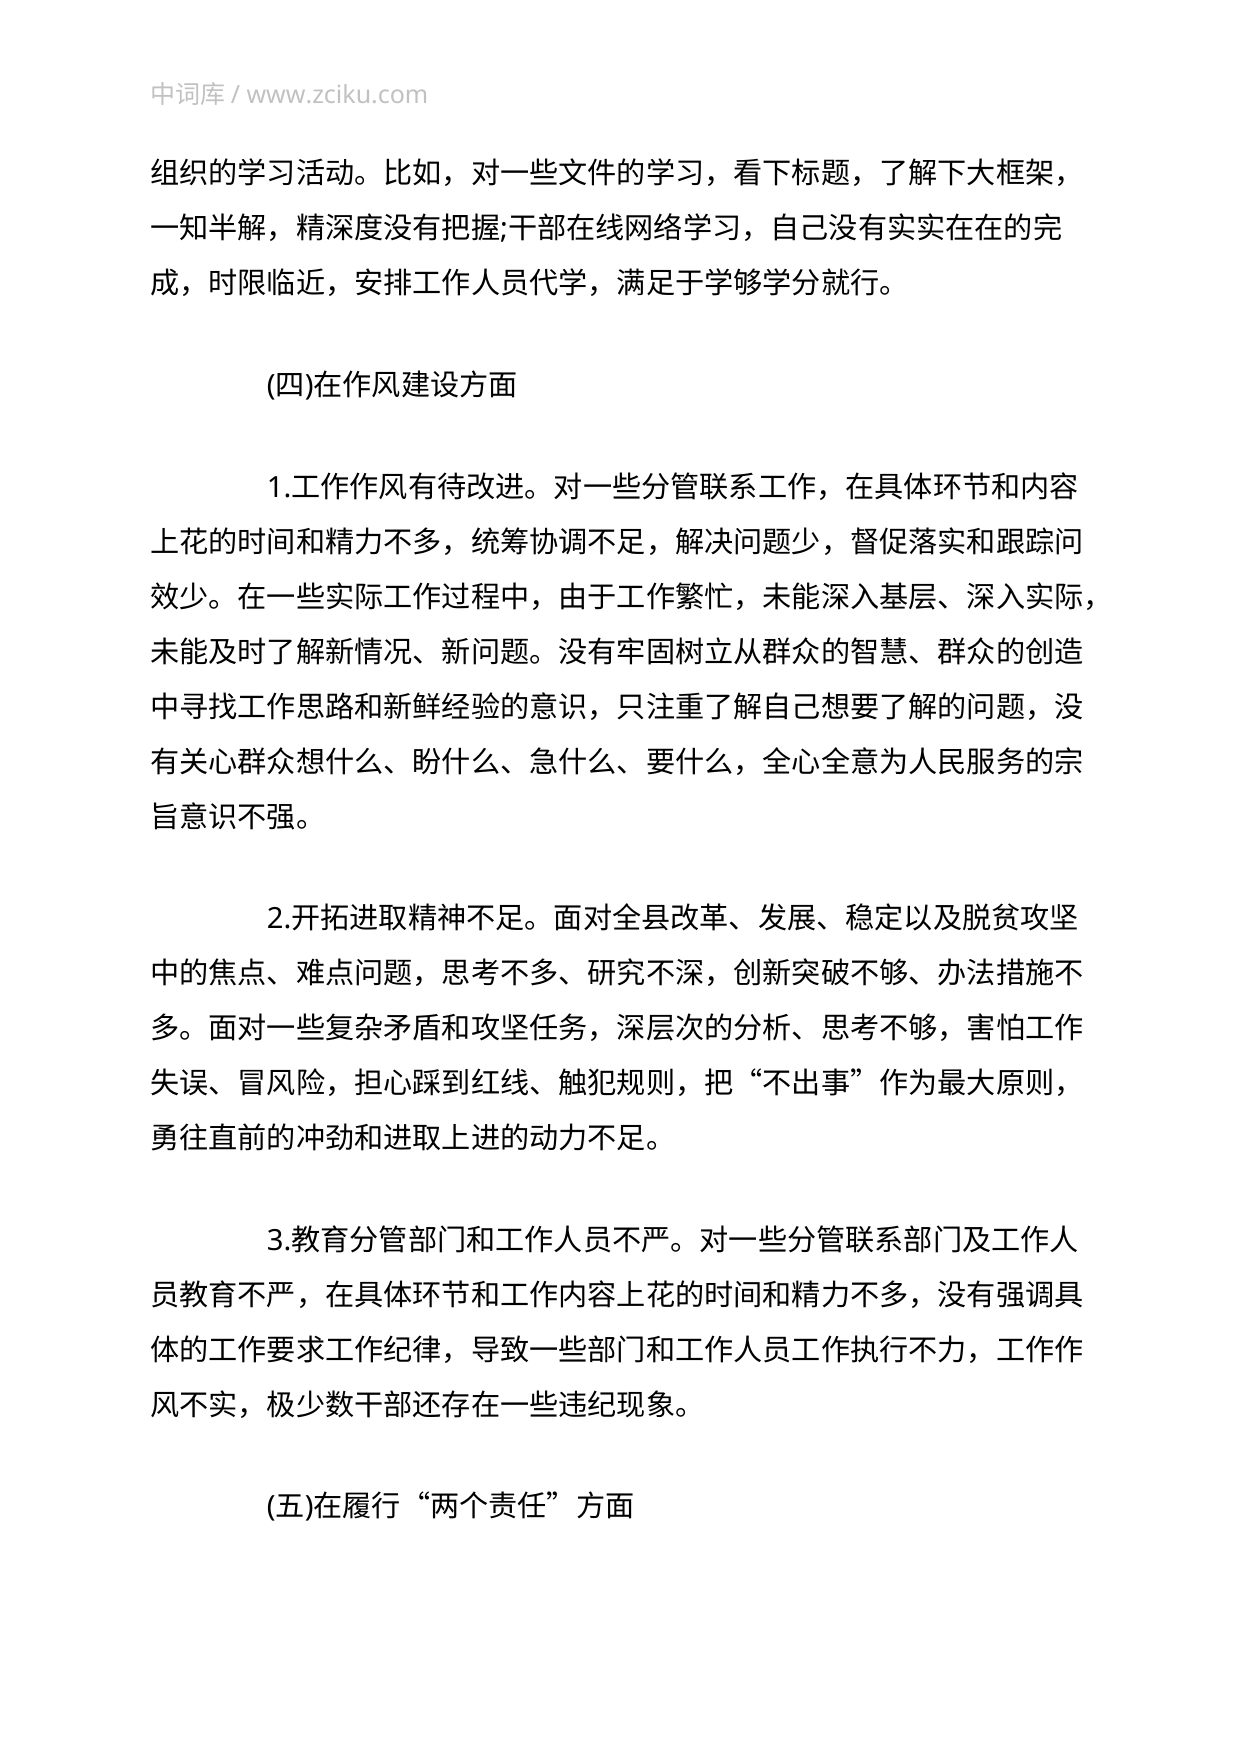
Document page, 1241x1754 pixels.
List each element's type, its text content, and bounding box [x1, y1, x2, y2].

text 3.教育分管部门和工作人员不严。对一些分管联系部门及工作人员教育不严，在具体环节和工作内容上花的时间和精力不多，没有强调具体的工作要求工作纪律，导致一些部门和工作人员工作执行不力，工作作风不实，极少数干部还存在一些违纪现象。 [150, 1216, 1090, 1423]
text 1.工作作风有待改进。对一些分管联系工作，在具体环节和内容上花的时间和精力不多，统筹协调不足，解决问题少，督促落实和跟踪问效少。在一些实际工作过程中，由于工作繁忙，未能深入基层、深入实际，未能及时了解新情况、新问题。没有牢固树立从群众的智慧、群众的创造中寻找工作思路和新鲜经验的意识，只注重了解自己想要了解的问题，没有关心群众想什么、盼什么、急什么、要什么，全心全意为人民服务的宗旨意识不强。 [150, 464, 1090, 835]
text 2.开拓进取精神不足。面对全县改革、发展、稳定以及脱贫攻坚中的焦点、难点问题，思考不多、研究不深，创新突破不够、办法措施不多。面对一些复杂矛盾和攻坚任务，深层次的分析、思考不够，害怕工作失误、冒风险，担心踩到红线、触犯规则，把“不出事”作为最大原则，勇往直前的冲劲和进取上进的动力不足。 [150, 895, 1090, 1157]
text (四)在作风建设方面 [150, 362, 1090, 404]
text (五)在履行“两个责任”方面 [150, 1483, 1090, 1525]
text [150, 150, 1090, 302]
